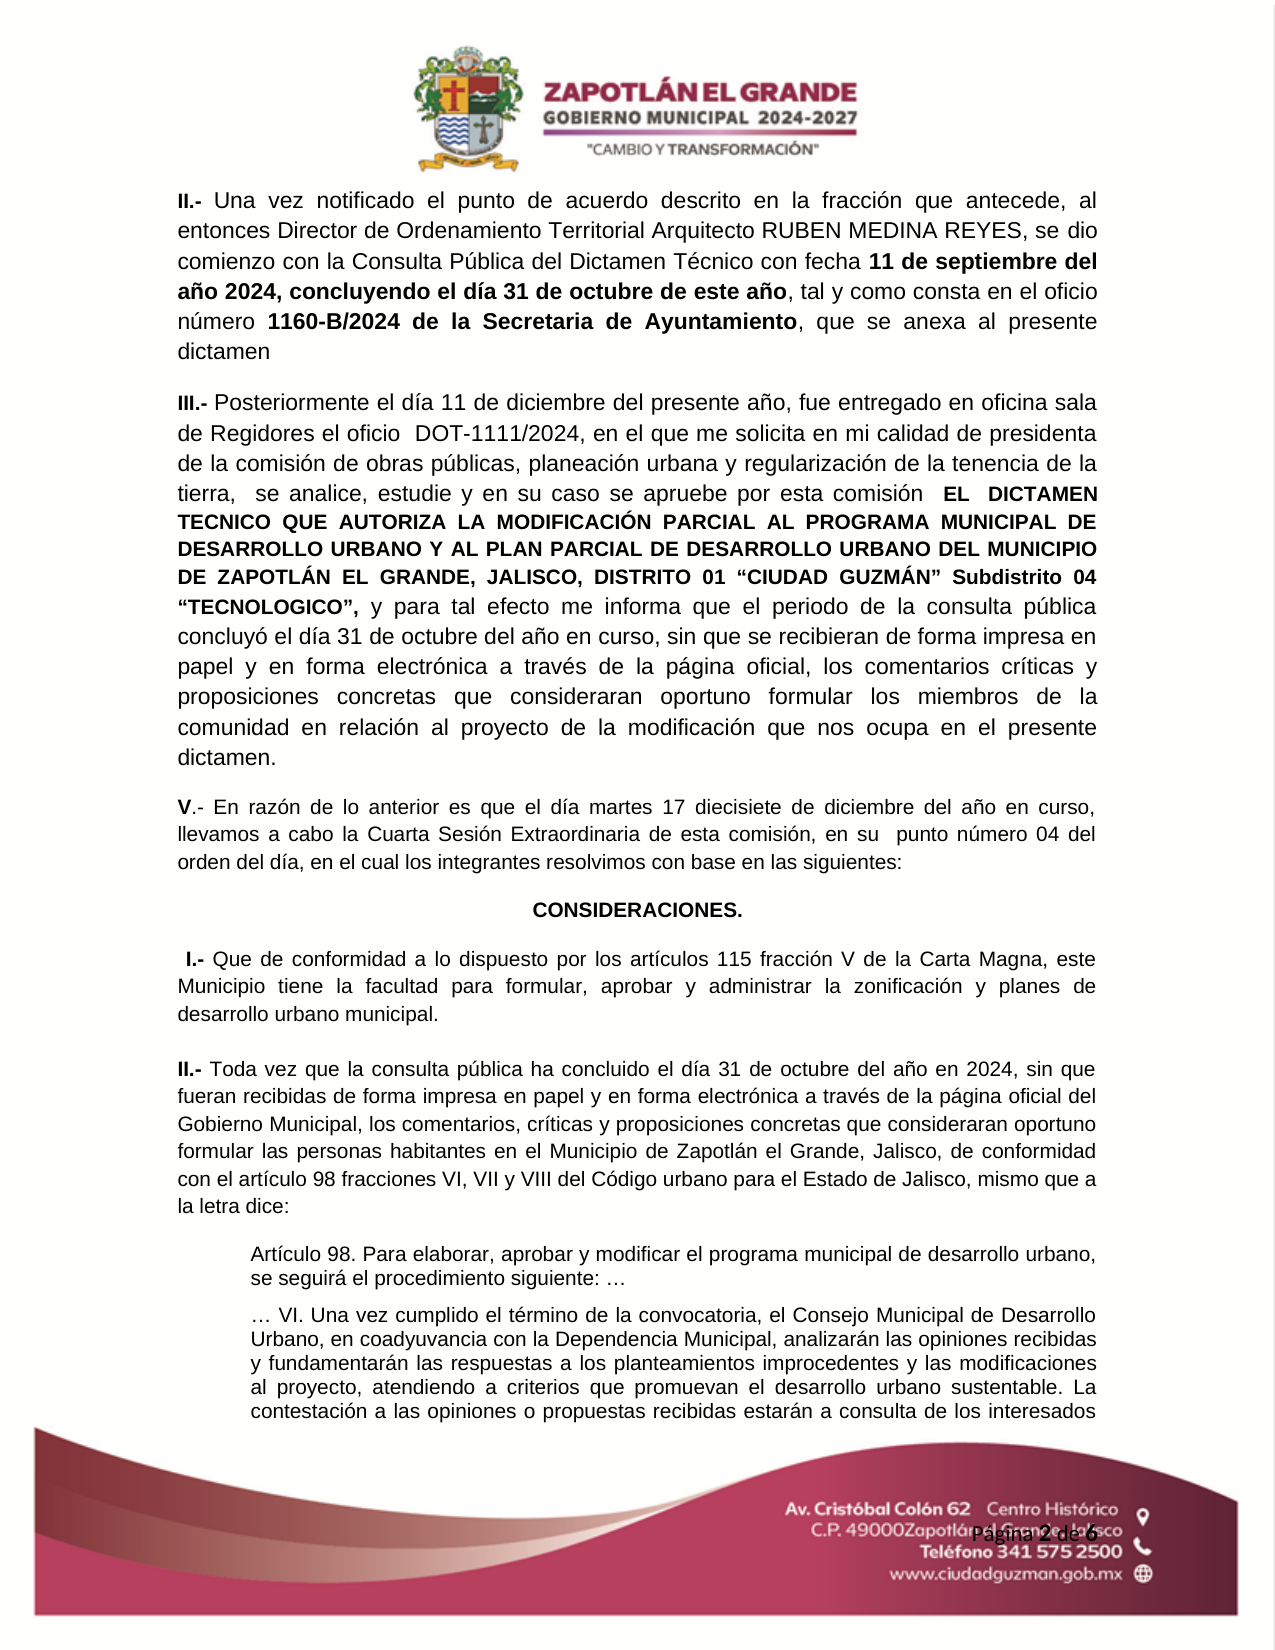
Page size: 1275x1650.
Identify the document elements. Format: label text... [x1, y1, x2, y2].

text CONSIDERACIONES. [177, 898, 1098, 922]
text II.- Toda vez que la consulta pública ha concluido el día 31 de octubre del año en 2024, sin que fueran recibidas de forma impresa en papel y en forma electrónica a través de la página oficial del Gobierno Municipal, los comentarios, críticas y proposiciones concretas que consideraran oportuno formular las personas habitantes en el Municipio de Zapotlán el Grande, Jalisco, de conformidad con el artículo 98 fracciones VI, VII y VIII del Código urbano para el Estado de Jalisco, mismo que a la letra dice: [177, 1056, 1098, 1218]
text II.- Una vez notificado el punto de acuerdo descrito en la fracción que antecede, al entonces Director de Ordenamiento Territorial Arquitecto RUBEN MEDINA REYES, se dio comienzo con la Consulta Pública del Dictamen Técnico con fecha 11 de septiembre del año 2024, concluyendo el día 31 de octubre de este año, tal y como consta en el oficio número 1160-B/2024 de la Secretaria de Ayuntamiento, que se anexa al presente dictamen [177, 187, 1098, 364]
text V.- En razón de lo anterior es que el día martes 17 diecisiete de diciembre del año en curso, llevamos a cabo la Cuarta Sesión Extraordinaria de esta comisión, en su punto número 04 del orden del día, en el cual los integrantes resolvimos con base en las siguientes: [177, 795, 1098, 874]
text III.- Posteriormente el día 11 de diciembre del presente año, fue entregado en oficina sala de Regidores el oficio DOT-1111/2024, en el que me solicita en mi calidad de presidenta de la comisión de obras públicas, planeación urbana y regularización de la tenencia de la tierra, se analice, estudie y en su caso se apruebe por esta comisión EL DICTAMEN TECNICO QUE AUTORIZA LA MODIFICACIÓN PARCIAL AL PROGRAMA MUNICIPAL DE DESARROLLO URBANO Y AL PLAN PARCIAL DE DESARROLLO URBANO DEL MUNICIPIO DE ZAPOTLÁN EL GRANDE, JALISCO, DISTRITO 01 “CIUDAD GUZMÁN” Subdistrito 04 “TECNOLOGICO”, y para tal efecto me informa que el periodo de la consulta pública concluyó el día 31 de octubre del año en curso, sin que se recibieran de forma impresa en papel y en forma electrónica a través de la página oficial, los comentarios críticas y proposiciones concretas que consideraran oportuno formular los miembros de la comunidad en relación al proyecto de la modificación que nos ocupa en el presente dictamen. [177, 389, 1098, 770]
picture [0, 5, 1275, 1650]
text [250, 1303, 1098, 1422]
text Artículo 98. Para elaborar, aprobar y modificar el programa municipal de desarrollo urbano, se seguirá el procedimiento siguiente: … [250, 1242, 1098, 1290]
text I.- Que de conformidad a lo dispuesto por los artículos 115 fracción V de la Carta Magna, este Municipio tiene la facultad para formular, aprobar y administrar la zonificación y planes de desarrollo urbano municipal. [177, 946, 1098, 1025]
